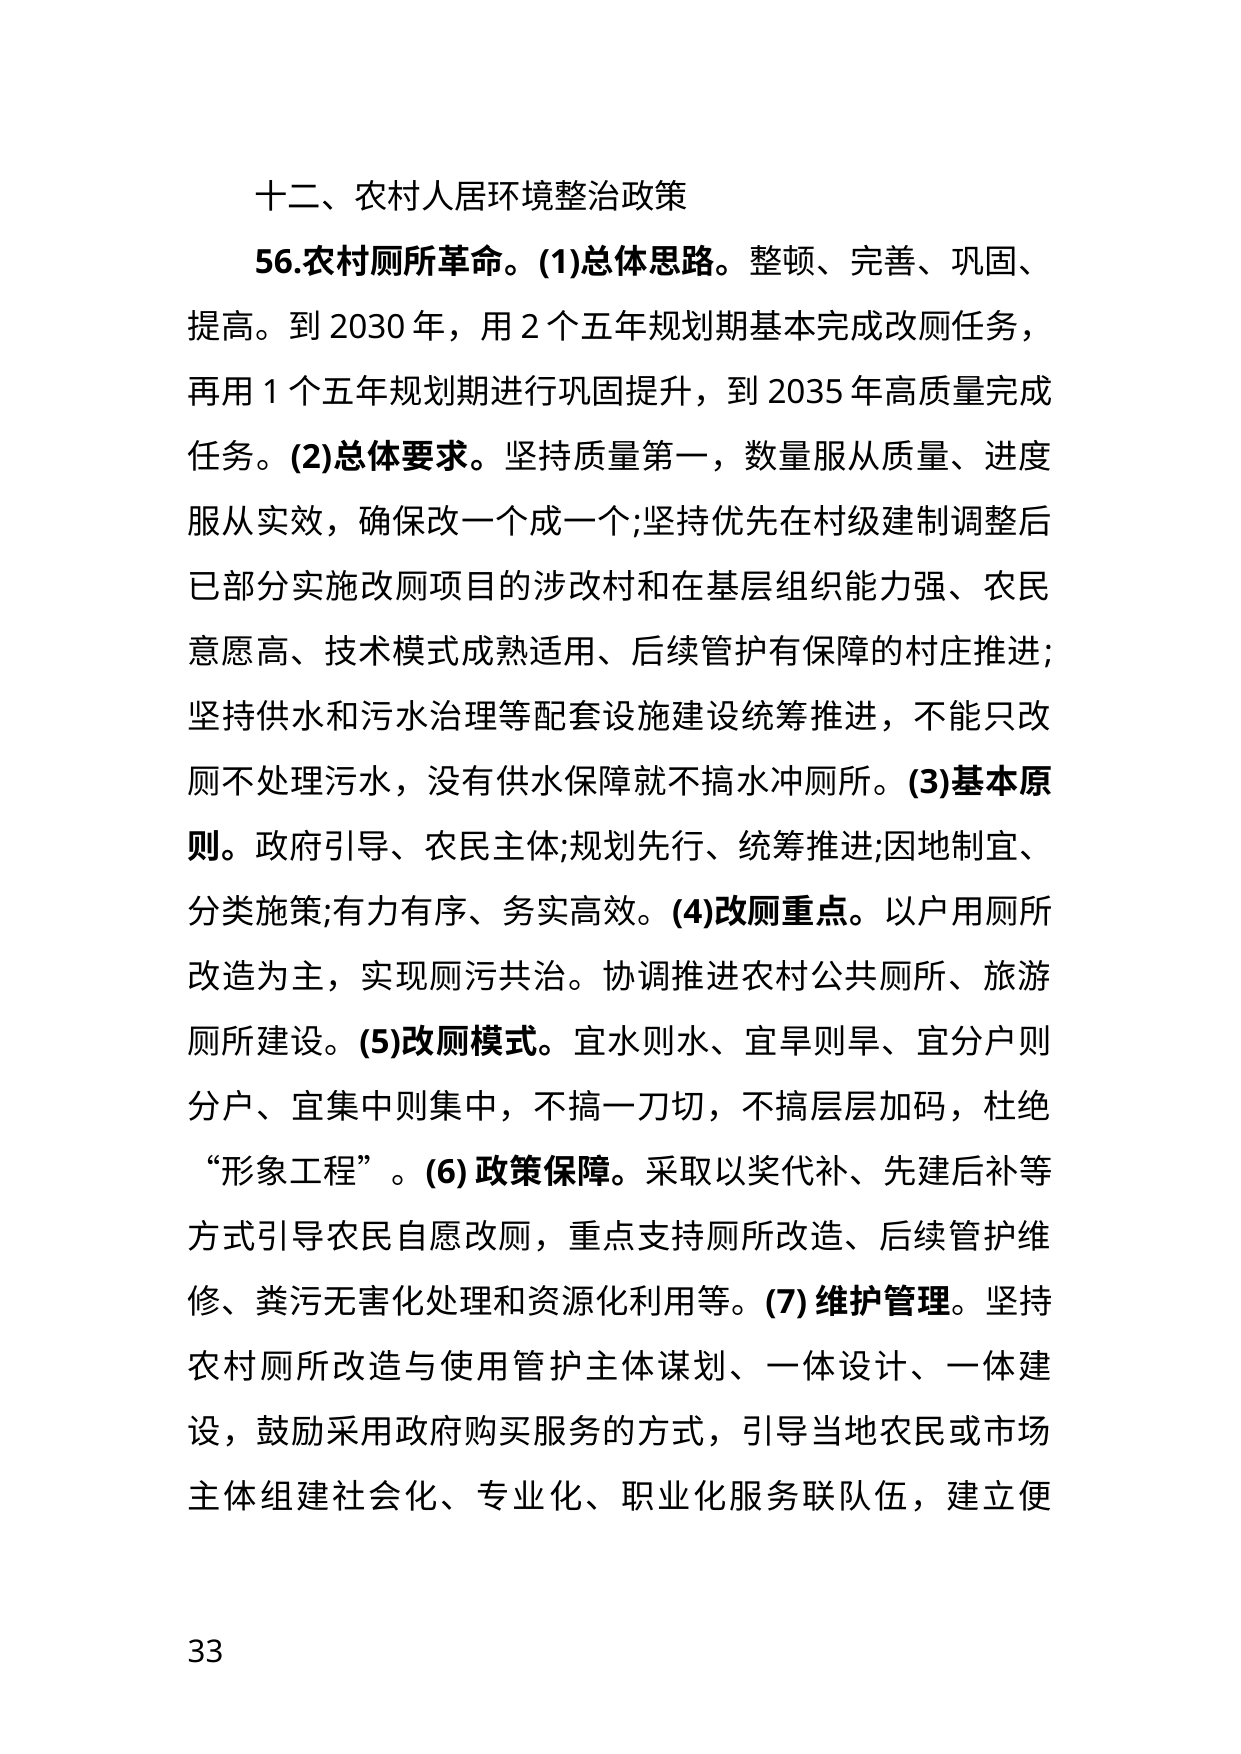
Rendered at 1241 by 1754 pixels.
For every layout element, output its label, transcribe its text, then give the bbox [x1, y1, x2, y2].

text 十二、农村人居环境整治政策 [187, 162, 1053, 227]
